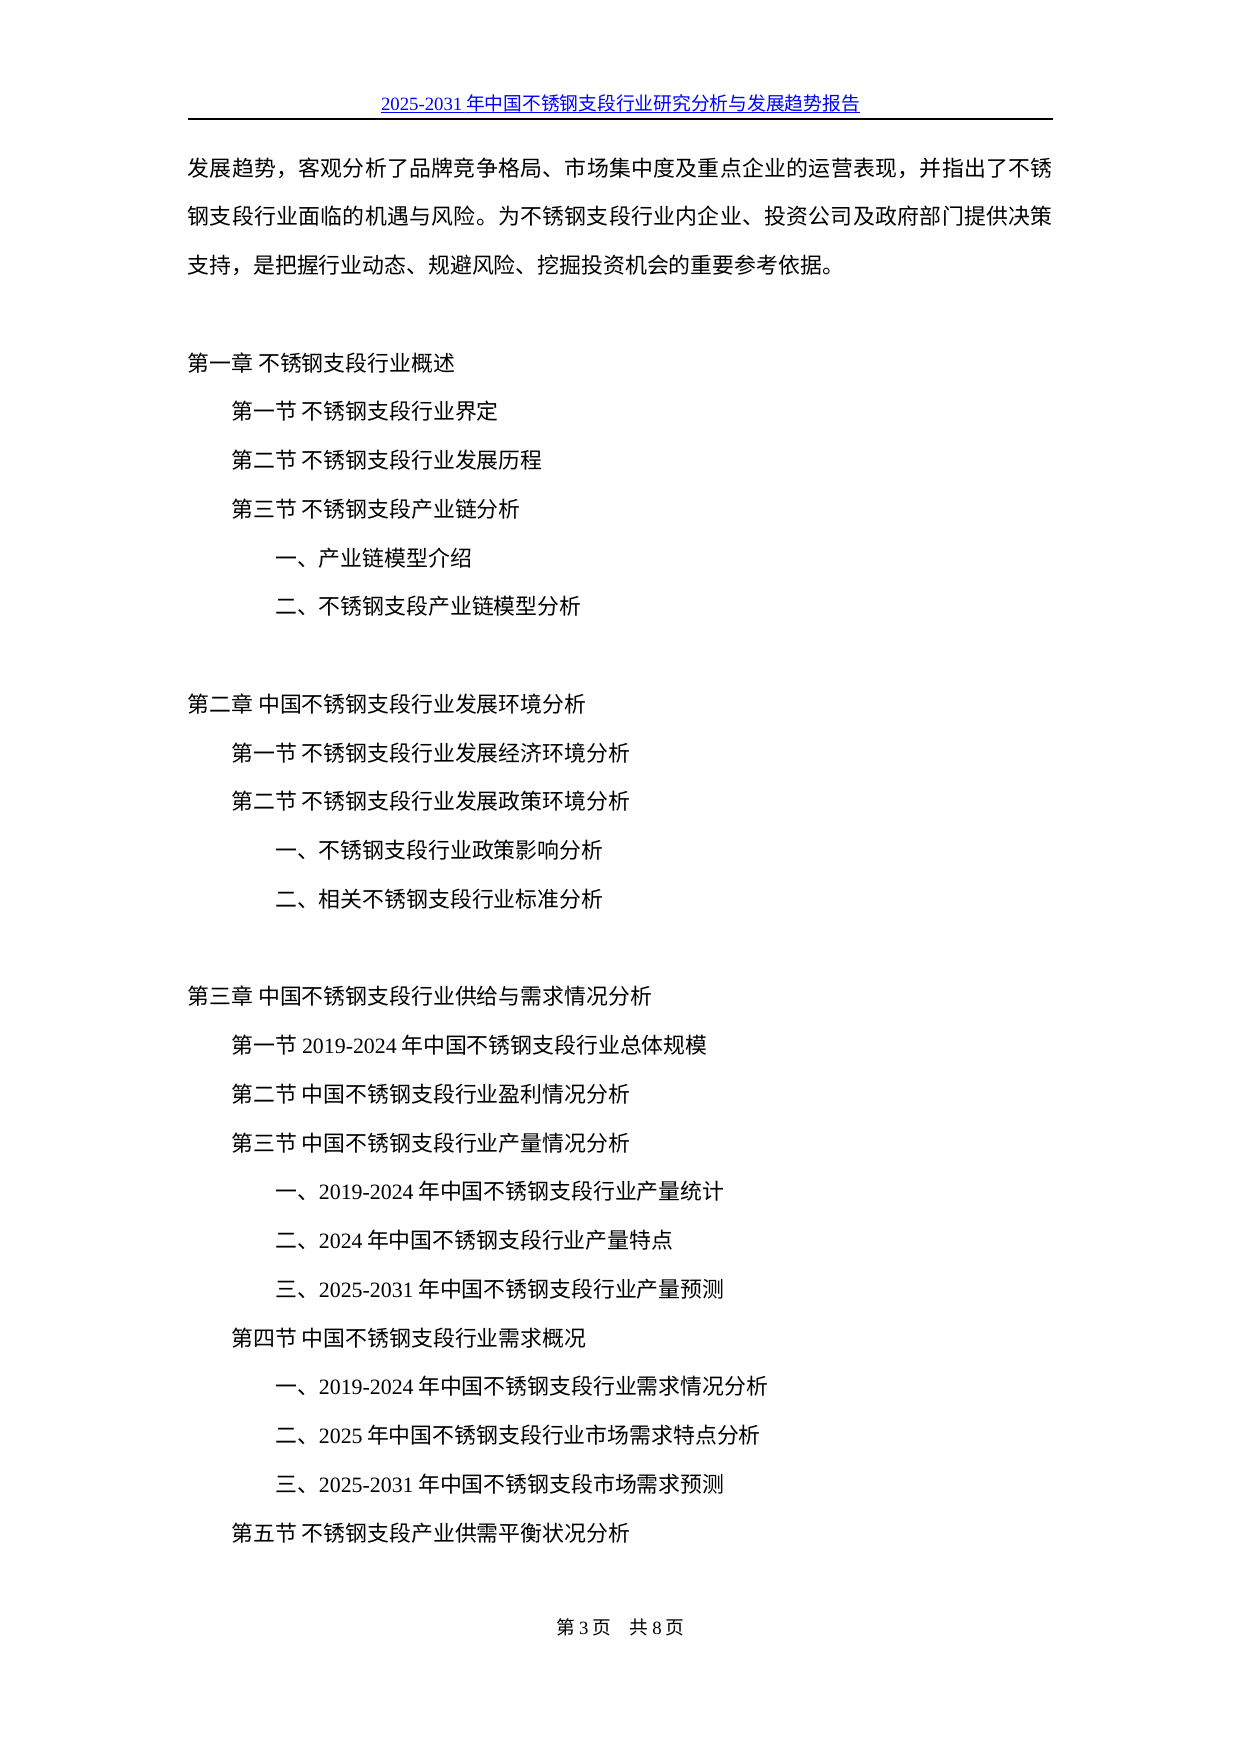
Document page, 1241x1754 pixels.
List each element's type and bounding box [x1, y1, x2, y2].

text [187, 150, 1053, 1548]
